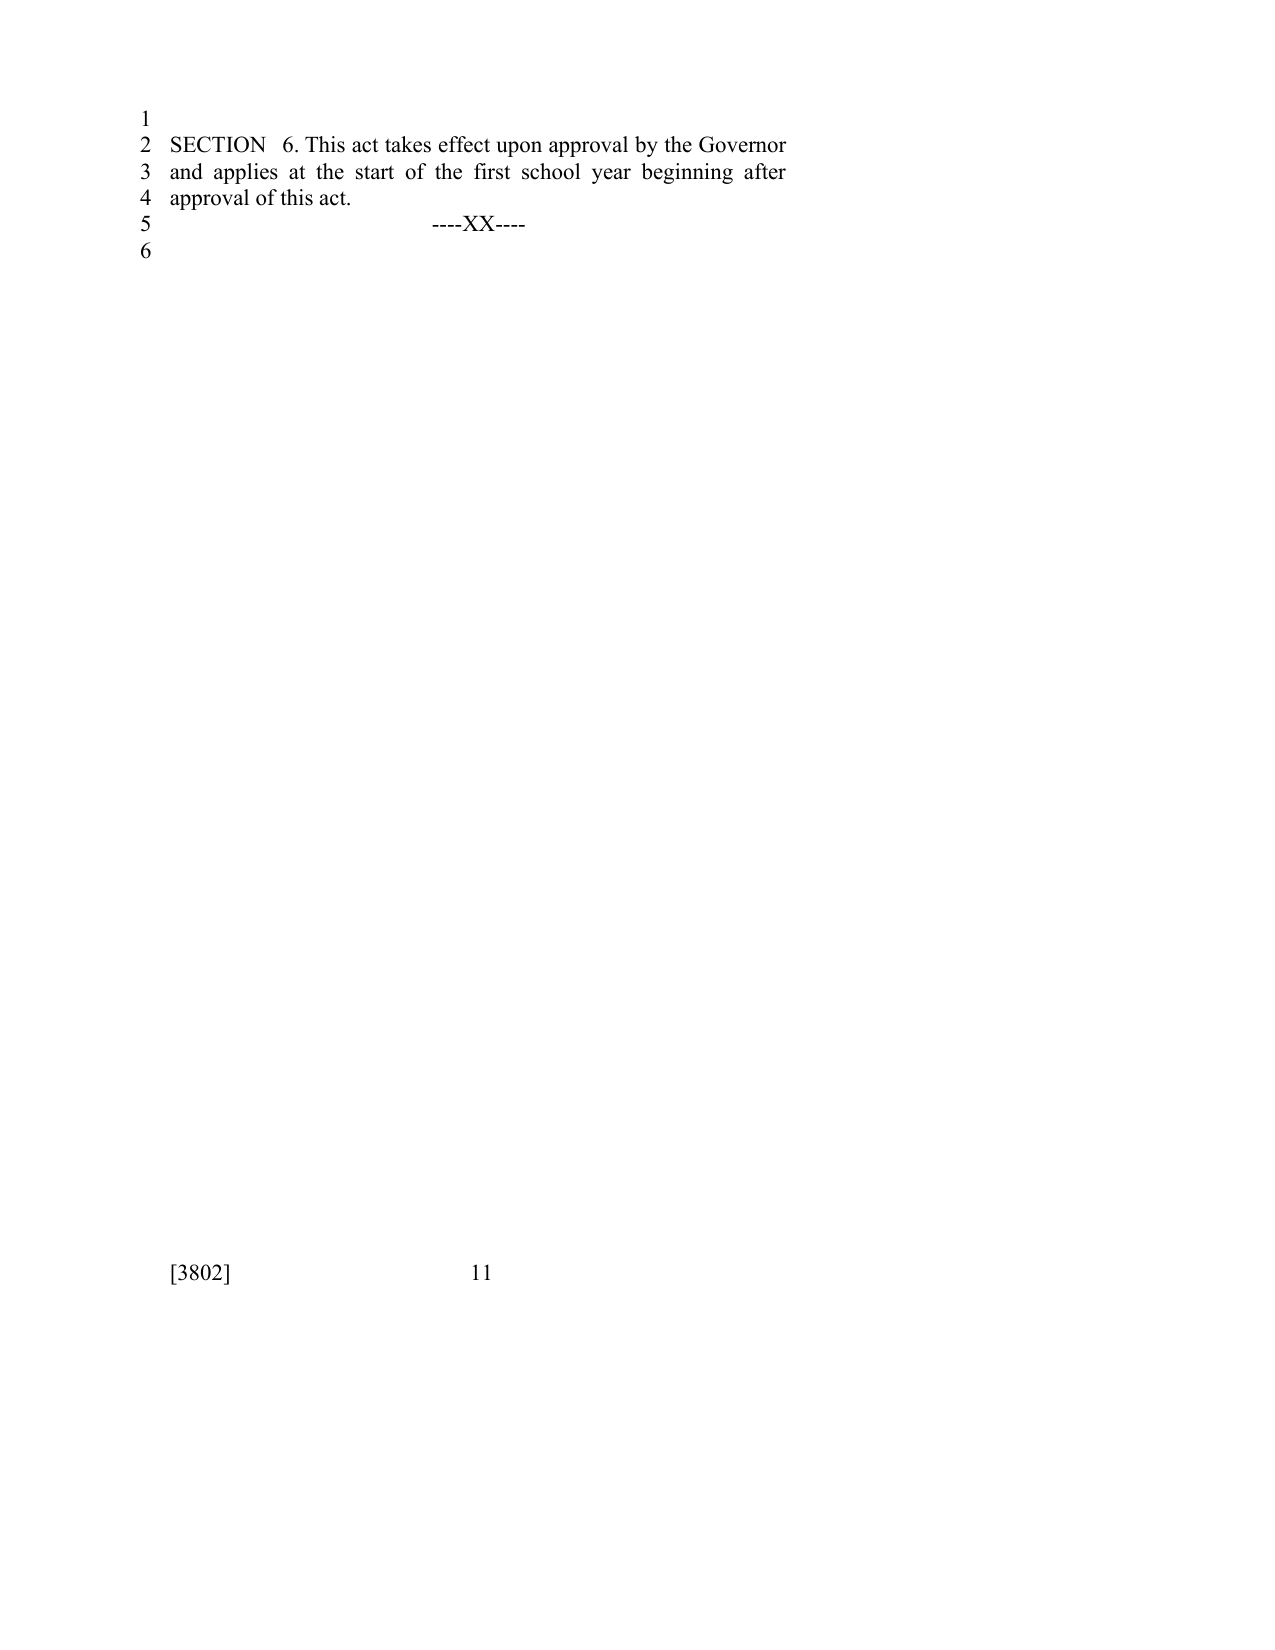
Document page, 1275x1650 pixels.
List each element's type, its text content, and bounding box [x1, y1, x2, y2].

text SECTION 6. This act takes effect upon approval by the Governor and applies at the start of the first school year beginning after approval of this act. [169, 131, 787, 210]
text ----XX---- [169, 210, 787, 237]
